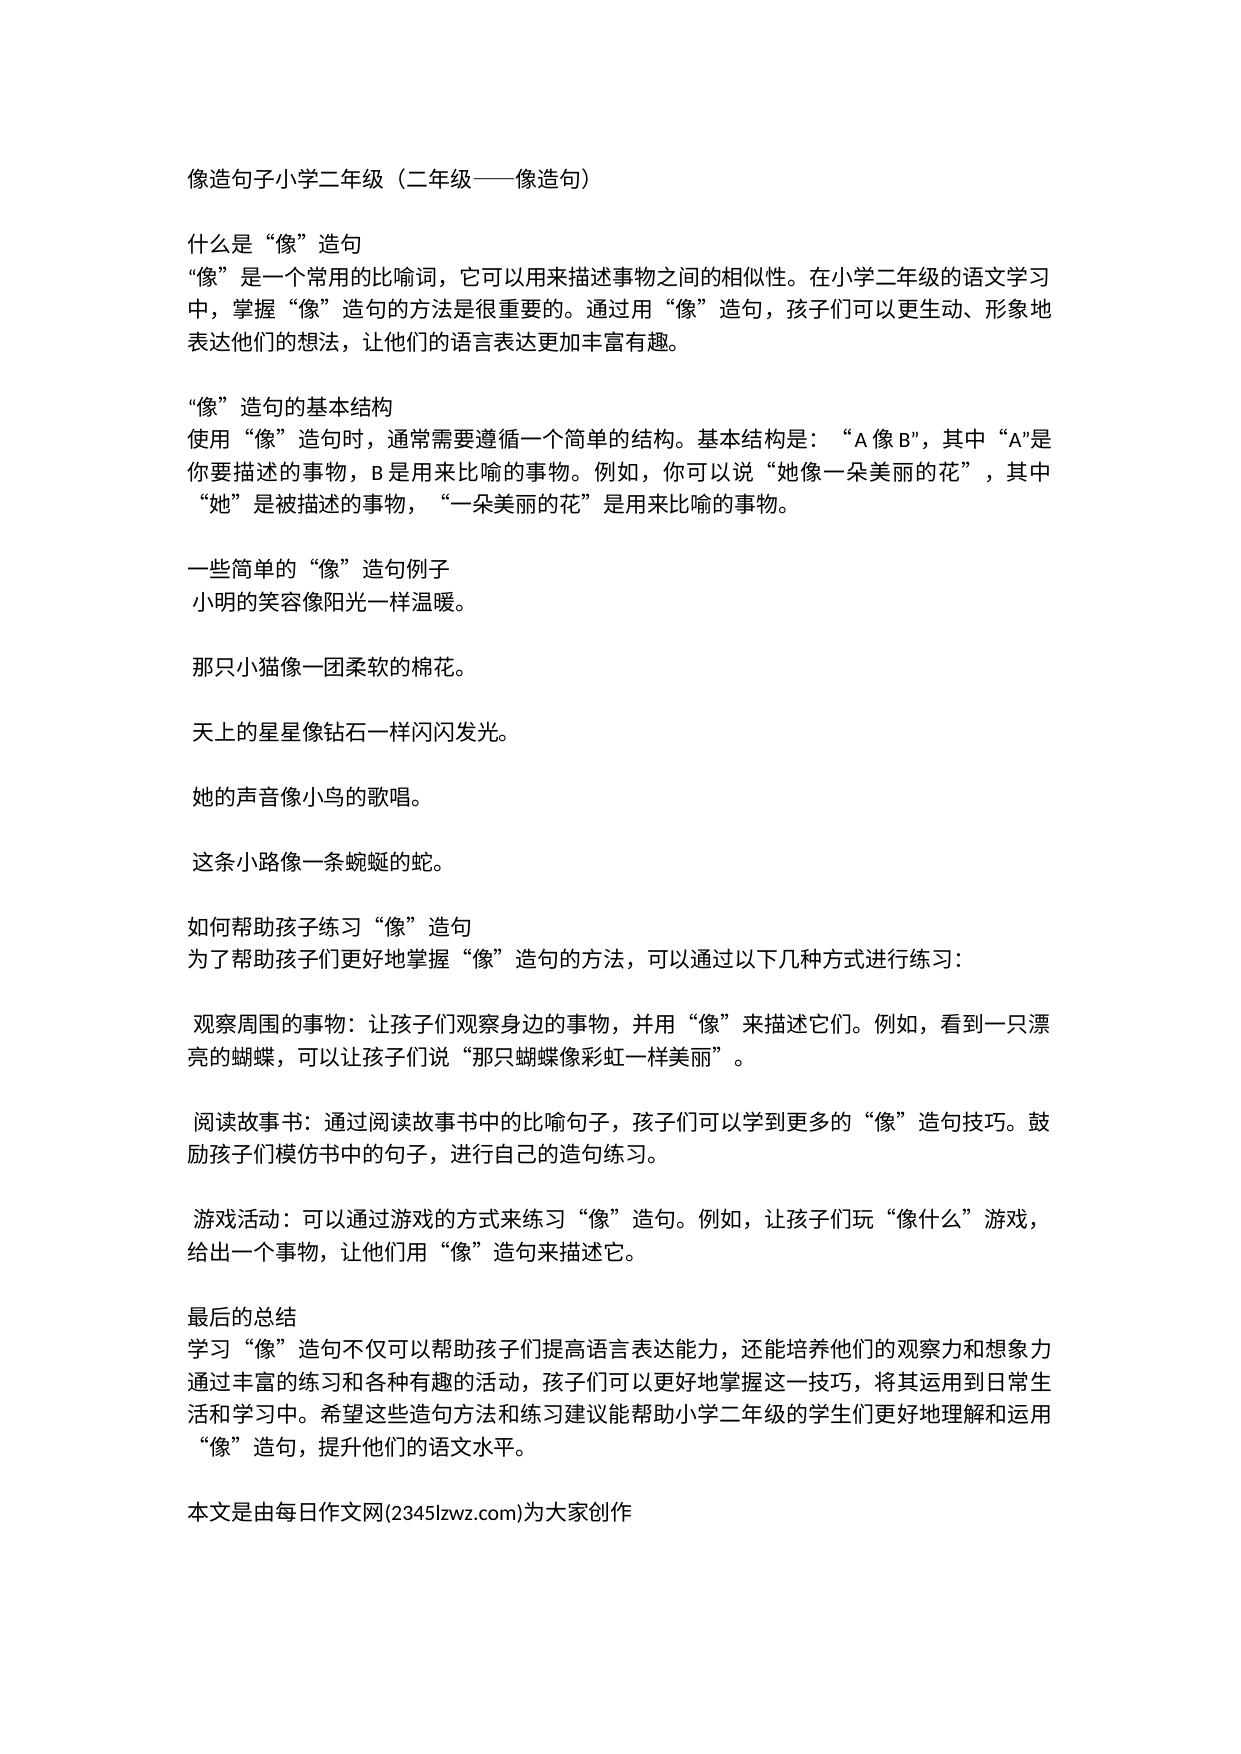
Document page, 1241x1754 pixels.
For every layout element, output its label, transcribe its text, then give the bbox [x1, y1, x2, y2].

text 游戏活动：可以通过游戏的方式来练习“像”造句。例如，让孩子们玩“像什么”游戏，给出一个事物，让他们用“像”造句来描述它。 [187, 1202, 1053, 1267]
text 什么是“像”造句 [187, 227, 1053, 259]
text 像造句子小学二年级（二年级――像造句） [187, 162, 1053, 194]
text 一些简单的“像”造句例子 [187, 552, 1053, 584]
text 她的声音像小鸟的歌唱。 [187, 779, 1053, 812]
text 为了帮助孩子们更好地掌握“像”造句的方法，可以通过以下几种方式进行练习： [187, 942, 1053, 974]
text 学习“像”造句不仅可以帮助孩子们提高语言表达能力，还能培养他们的观察力和想象力。通过丰富的练习和各种有趣的活动，孩子们可以更好地掌握这一技巧，将其运用到日常生活和学习中。希望这些造句方法和练习建议能帮助小学二年级的学生们更好地理解和运用“像”造句，提升他们的语文水平。 [187, 1332, 1053, 1462]
text 如何帮助孩子练习“像”造句 [187, 909, 1053, 942]
text “像”造句的基本结构 [187, 389, 1053, 422]
text 观察周围的事物：让孩子们观察身边的事物，并用“像”来描述它们。例如，看到一只漂亮的蝴蝶，可以让孩子们说“那只蝴蝶像彩虹一样美丽”。 [187, 1007, 1053, 1072]
text 使用“像”造句时，通常需要遵循一个简单的结构。基本结构是：“A像B”，其中“A”是你要描述的事物，B是用来比喻的事物。例如，你可以说“她像一朵美丽的花”，其中“她”是被描述的事物，“一朵美丽的花”是用来比喻的事物。 [187, 422, 1053, 519]
text 本文是由每日作文网(2345lzwz.com)为大家创作 [187, 1494, 1053, 1527]
text 这条小路像一条蜿蜒的蛇。 [187, 844, 1053, 877]
text 阅读故事书：通过阅读故事书中的比喻句子，孩子们可以学到更多的“像”造句技巧。鼓励孩子们模仿书中的句子，进行自己的造句练习。 [187, 1104, 1053, 1169]
text 那只小猫像一团柔软的棉花。 [187, 649, 1053, 682]
text 最后的总结 [187, 1299, 1053, 1332]
text 天上的星星像钻石一样闪闪发光。 [187, 714, 1053, 747]
text 小明的笑容像阳光一样温暖。 [187, 584, 1053, 617]
text “像”是一个常用的比喻词，它可以用来描述事物之间的相似性。在小学二年级的语文学习中，掌握“像”造句的方法是很重要的。通过用“像”造句，孩子们可以更生动、形象地表达他们的想法，让他们的语言表达更加丰富有趣。 [187, 259, 1053, 357]
